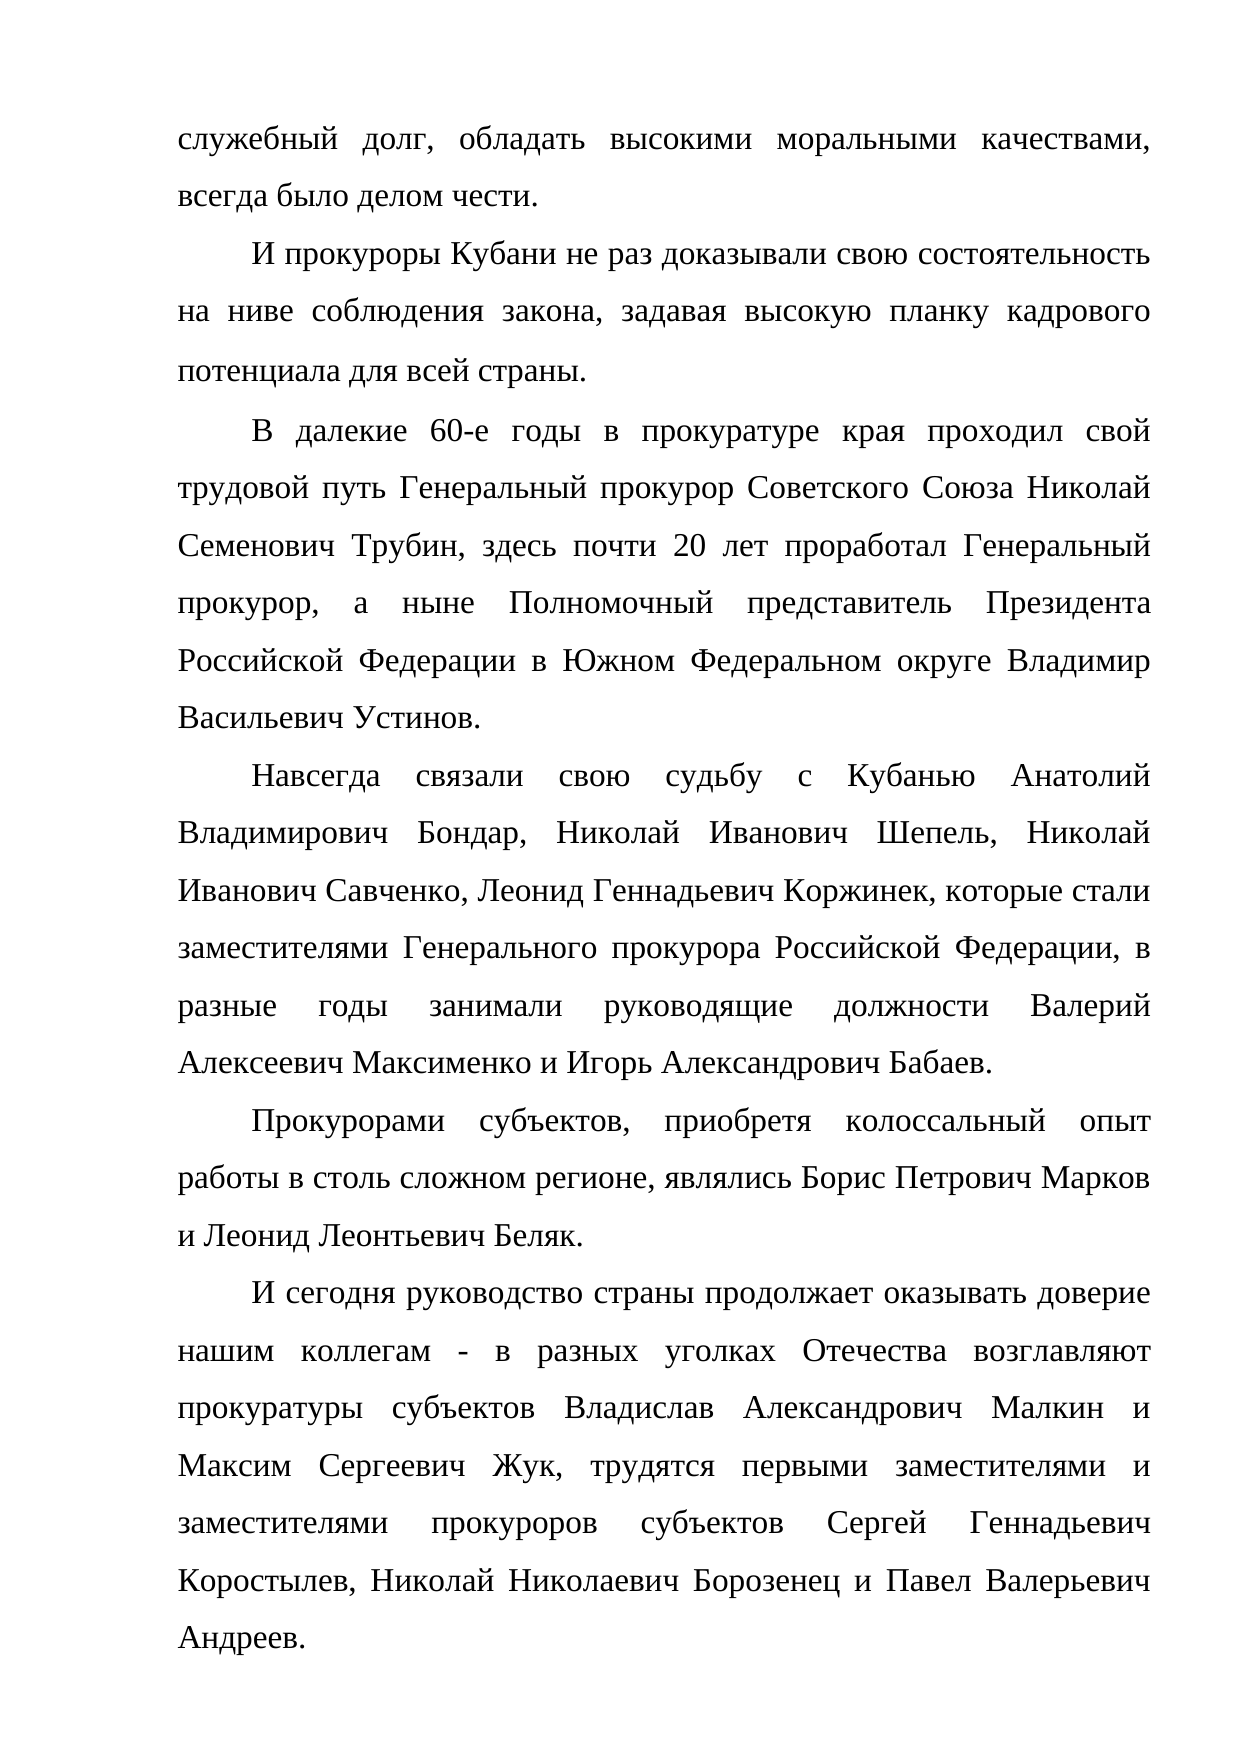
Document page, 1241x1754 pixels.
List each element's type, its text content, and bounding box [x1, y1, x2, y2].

text В далекие 60-е годы в прокуратуре края проходил свой трудовой путь Генеральный прокурор Советского Союза Николай Семенович Трубин, здесь почти 20 лет проработал Генеральный прокурор, а ныне Полномочный представитель Президента Российской Федерации в Южном Федеральном округе Владимир Васильевич Устинов. [177, 410, 1152, 736]
text Навсегда связали свою судьбу с Кубанью Анатолий Владимирович Бондар, Николай Иванович Шепель, Николай Иванович Савченко, Леонид Геннадьевич Коржинек, которые стали заместителями Генерального прокурора Российской Федерации, в разные годы занимали руководящие должности Валерий Алексеевич Максименко и Игорь Александрович Бабаев. [177, 755, 1152, 1081]
text И сегодня руководство страны продолжает оказывать доверие нашим коллегам - в разных уголках Отечества возглавляют прокуратуры субъектов Владислав Александрович Малкин и Максим Сергеевич Жук, трудятся первыми заместителями и заместителями прокуроров субъектов Сергей Геннадьевич Коростылев, Николай Николаевич Борозенец и Павел Валерьевич Андреев. [177, 1273, 1152, 1656]
text И прокуроры Кубани не раз доказывали свою состоятельность на ниве соблюдения закона, задавая высокую планку кадрового потенциала для всей страны. [177, 233, 1152, 390]
text Прокурорами субъектов, приобретя колоссальный опыт работы в столь сложном регионе, являлись Борис Петрович Марков и Леонид Леонтьевич Беляк. [177, 1100, 1152, 1254]
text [177, 118, 1152, 214]
